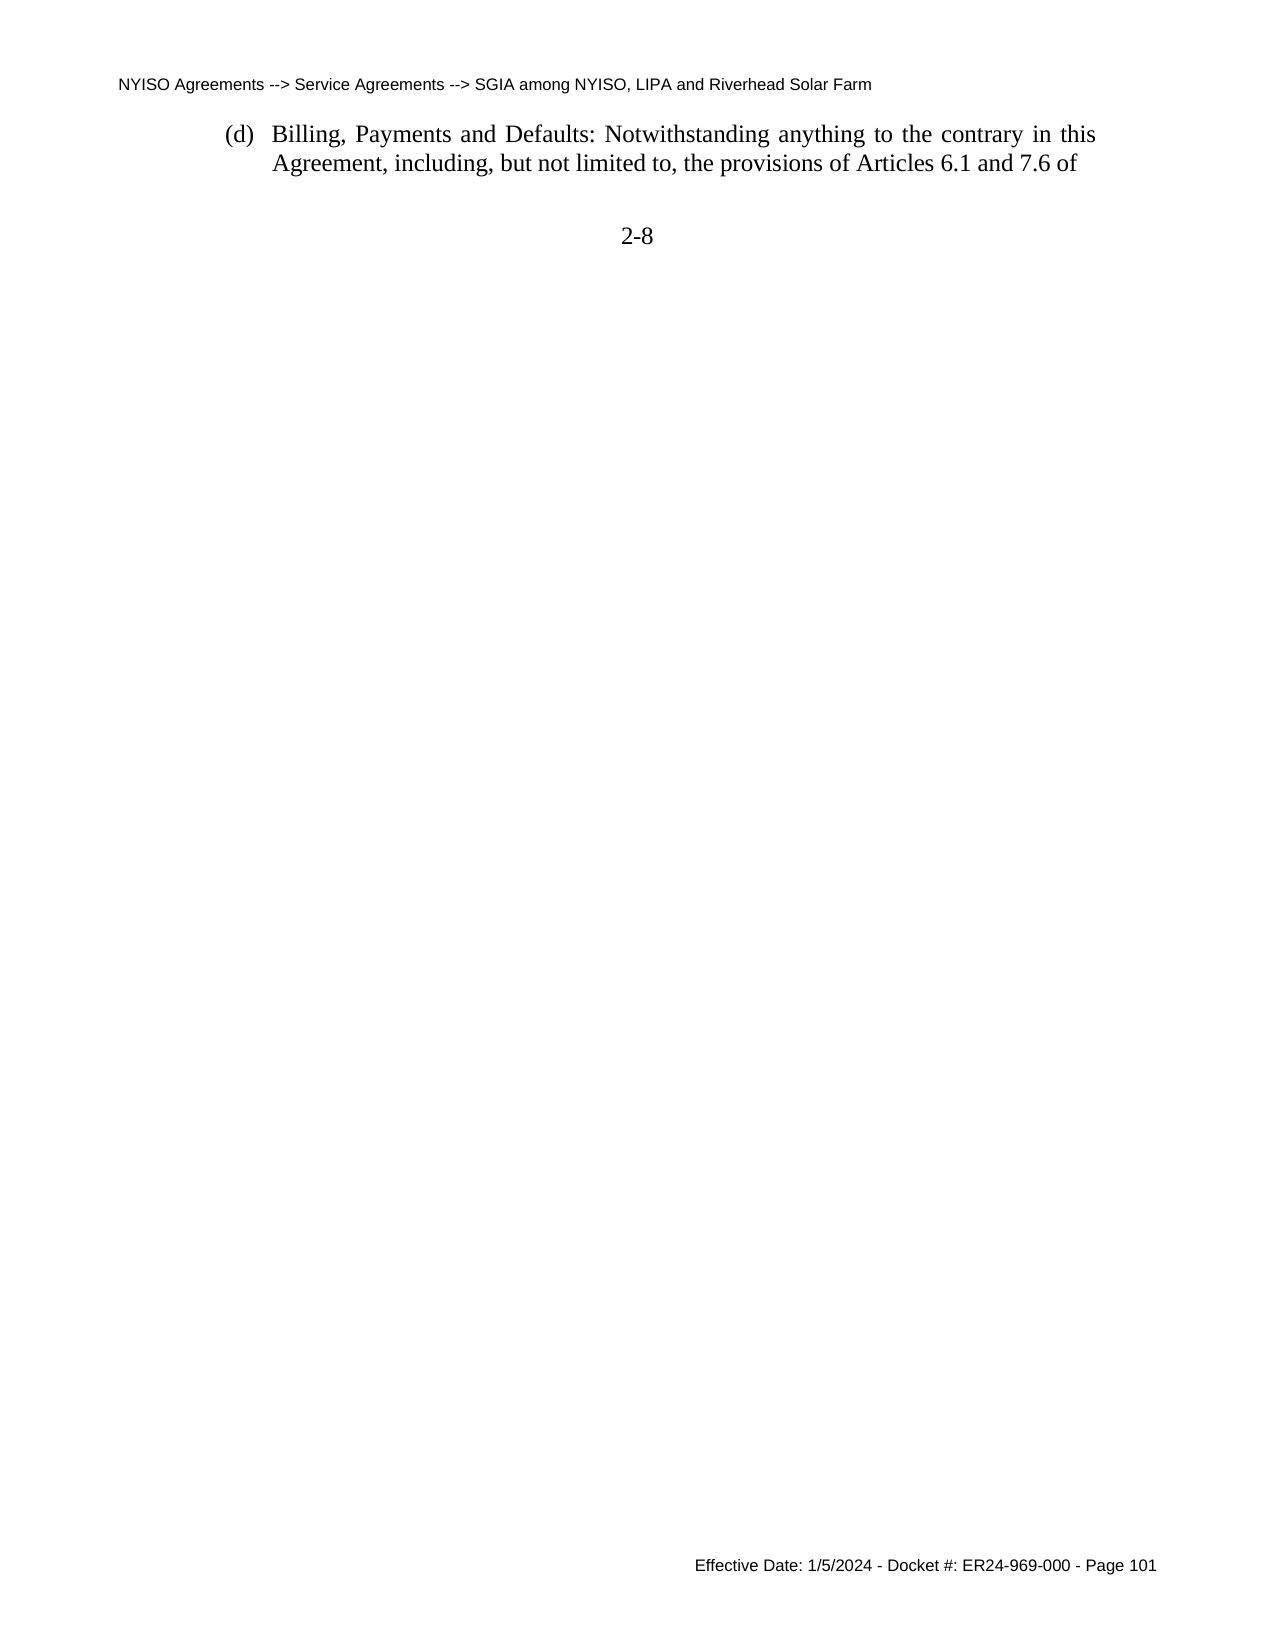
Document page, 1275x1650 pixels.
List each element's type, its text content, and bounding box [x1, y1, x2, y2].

text (d) Billing, Payments and Defaults: Notwithstanding anything to the contrary in this Agreement, including, but not limited to, the provisions of Articles 6.1 and 7.6 of [225, 119, 1106, 177]
text 2-8 [621, 222, 1275, 250]
